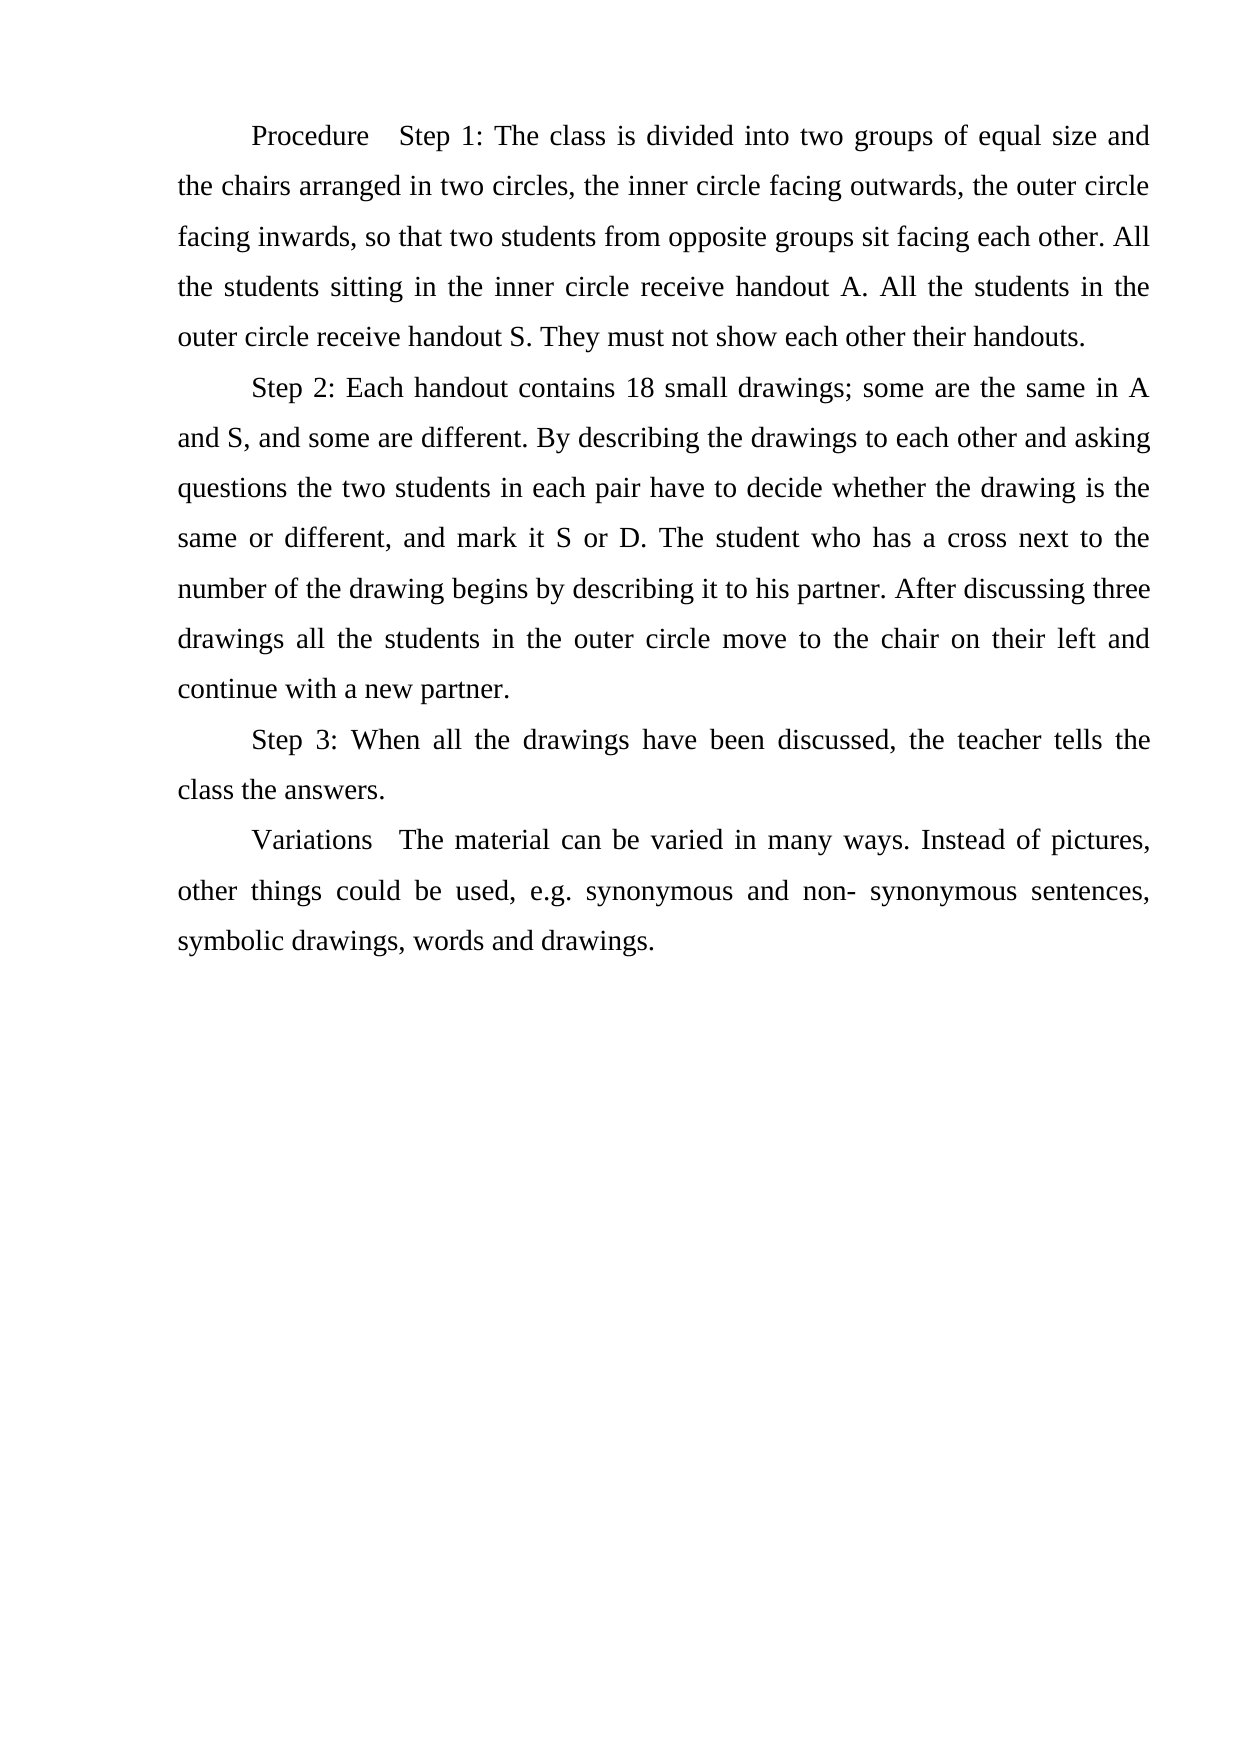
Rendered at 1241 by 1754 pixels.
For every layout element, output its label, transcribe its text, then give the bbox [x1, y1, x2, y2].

text Variations The material can be varied in many ways. Instead of pictures, other things could be used, е.g. synonymous and non- synonymous sentences, symbolic drawings, words and drawings. [177, 822, 1152, 957]
text Procedure Step 1: The class is divided into two groups of equal size and the chairs arranged in two circles, the inner circle facing outwards, the outer circle facing inwards, so that two students from opposite groups sit facing each other. All the students sitting in the inner circle receive handout А. All the students in the outer circle receive handout S. They must not show each other their handouts. [177, 118, 1152, 353]
text Step 2: Each handout contains 18 small drawings; some are the same in А and S, and some are different. By describing the drawings to each other and asking questions the two students in each pair have to decide whether the drawing is the same or different, and mark it S or D. The student who has а cross next to the number of the drawing begins by describing it to his partner. After discussing three drawings all the students in the outer circle move to the chair on their left and continue with а new partner. [177, 370, 1152, 705]
text Step 3: When all the drawings have been discussed, the teacher tells the class the answers. [177, 722, 1152, 806]
